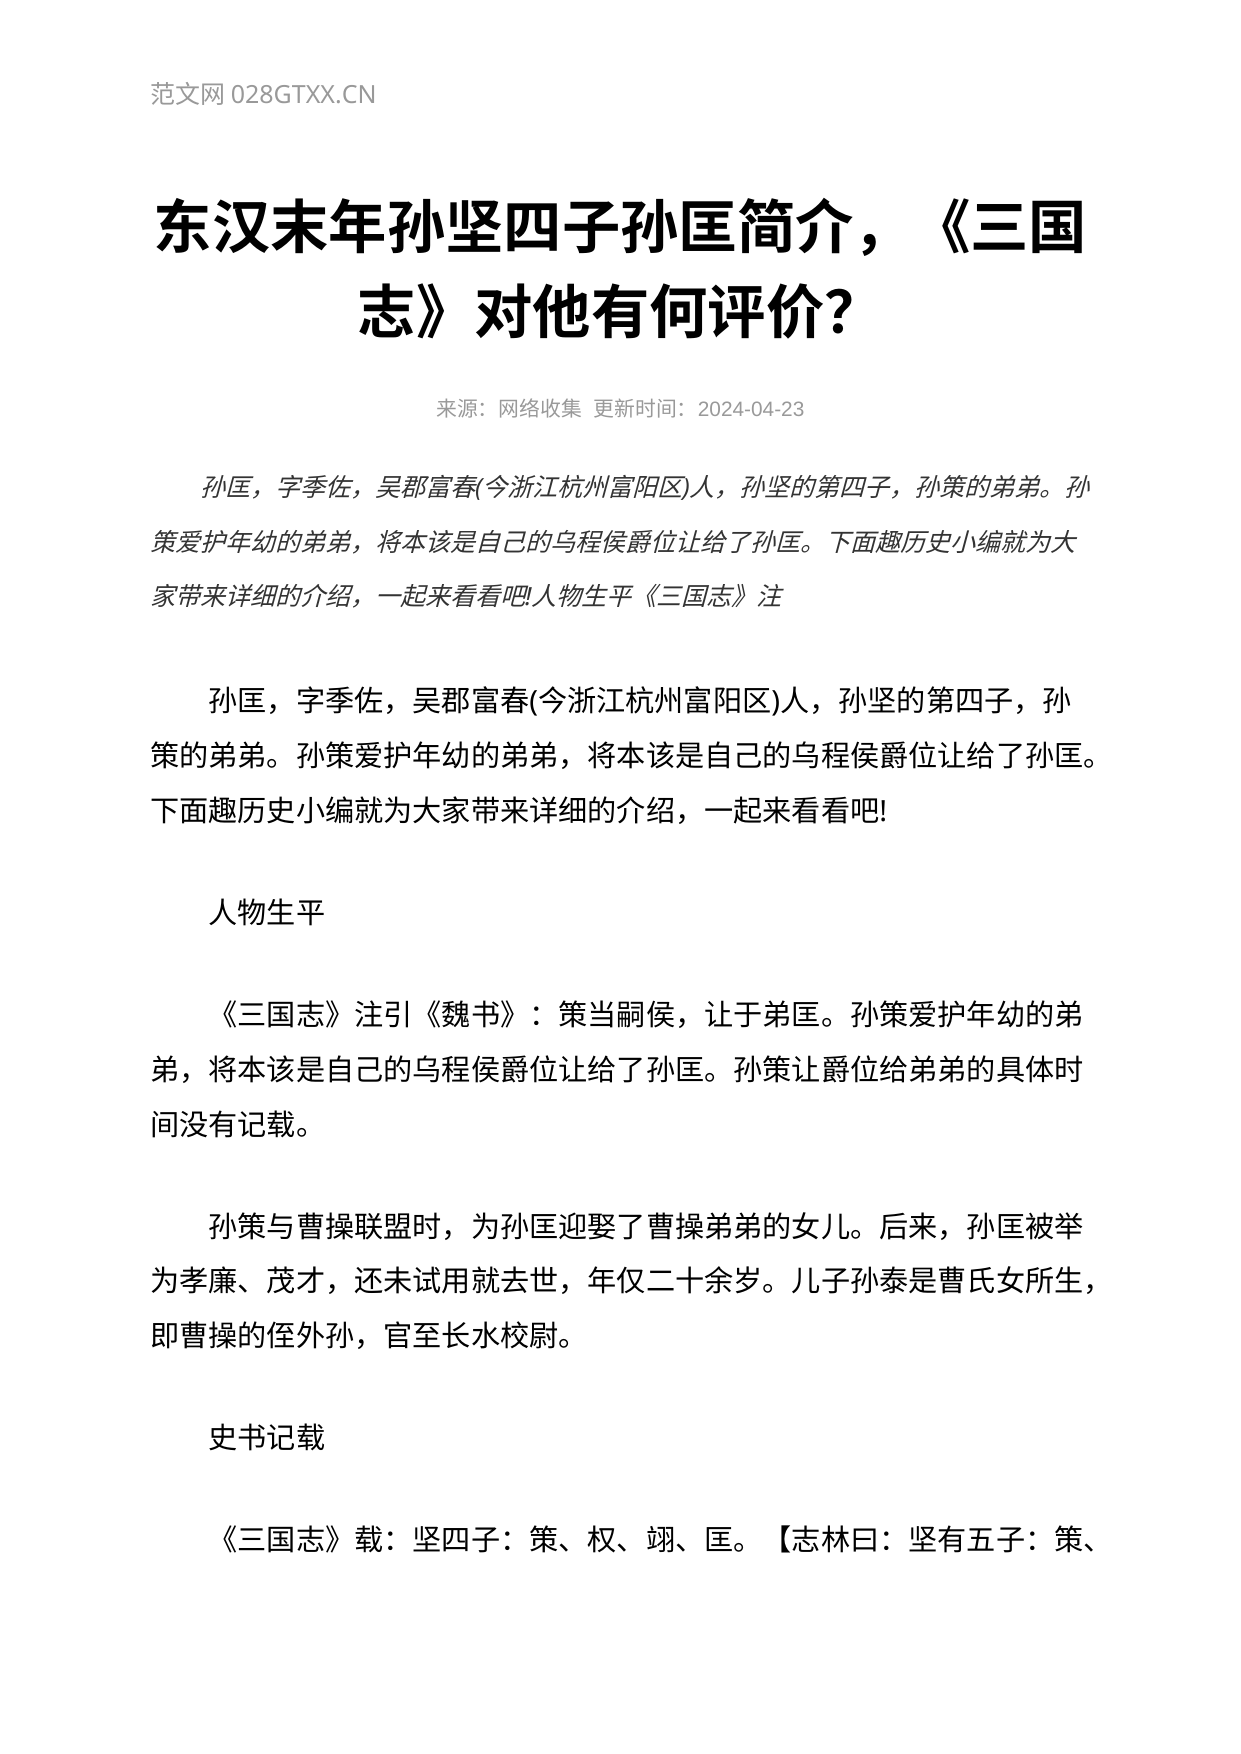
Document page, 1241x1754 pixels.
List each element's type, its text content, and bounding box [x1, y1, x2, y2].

text 人物生平 [150, 890, 1090, 932]
text 《三国志》注引《魏书》：策当嗣侯，让于弟匡。孙策爱护年幼的弟弟，将本该是自己的乌程侯爵位让给了孙匡。孙策让爵位给弟弟的具体时间没有记载。 [150, 992, 1090, 1144]
subtitle 东汉末年孙坚四子孙匡简介，《三国志》对他有何评价？ [150, 181, 1090, 350]
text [150, 1516, 1090, 1559]
text 孙策与曹操联盟时，为孙匡迎娶了曹操弟弟的女儿。后来，孙匡被举为孝廉、茂才，还未试用就去世，年仅二十余岁。儿子孙泰是曹氏女所生，即曹操的侄外孙，官至长水校尉。 [150, 1203, 1090, 1355]
text 来源：网络收集 更新时间：2024-04-23 [150, 397, 1090, 421]
text 史书记载 [150, 1415, 1090, 1457]
text 孙匡，字季佐，吴郡富春(今浙江杭州富阳区)人，孙坚的第四子，孙策的弟弟。孙策爱护年幼的弟弟，将本该是自己的乌程侯爵位让给了孙匡。下面趣历史小编就为大家带来详细的介绍，一起来看看吧! [150, 678, 1090, 830]
text 孙匡，字季佐，吴郡富春(今浙江杭州富阳区)人，孙坚的第四子，孙策的弟弟。孙策爱护年幼的弟弟，将本该是自己的乌程侯爵位让给了孙匡。下面趣历史小编就为大家带来详细的介绍，一起来看看吧!人物生平《三国志》注 [150, 468, 1090, 613]
